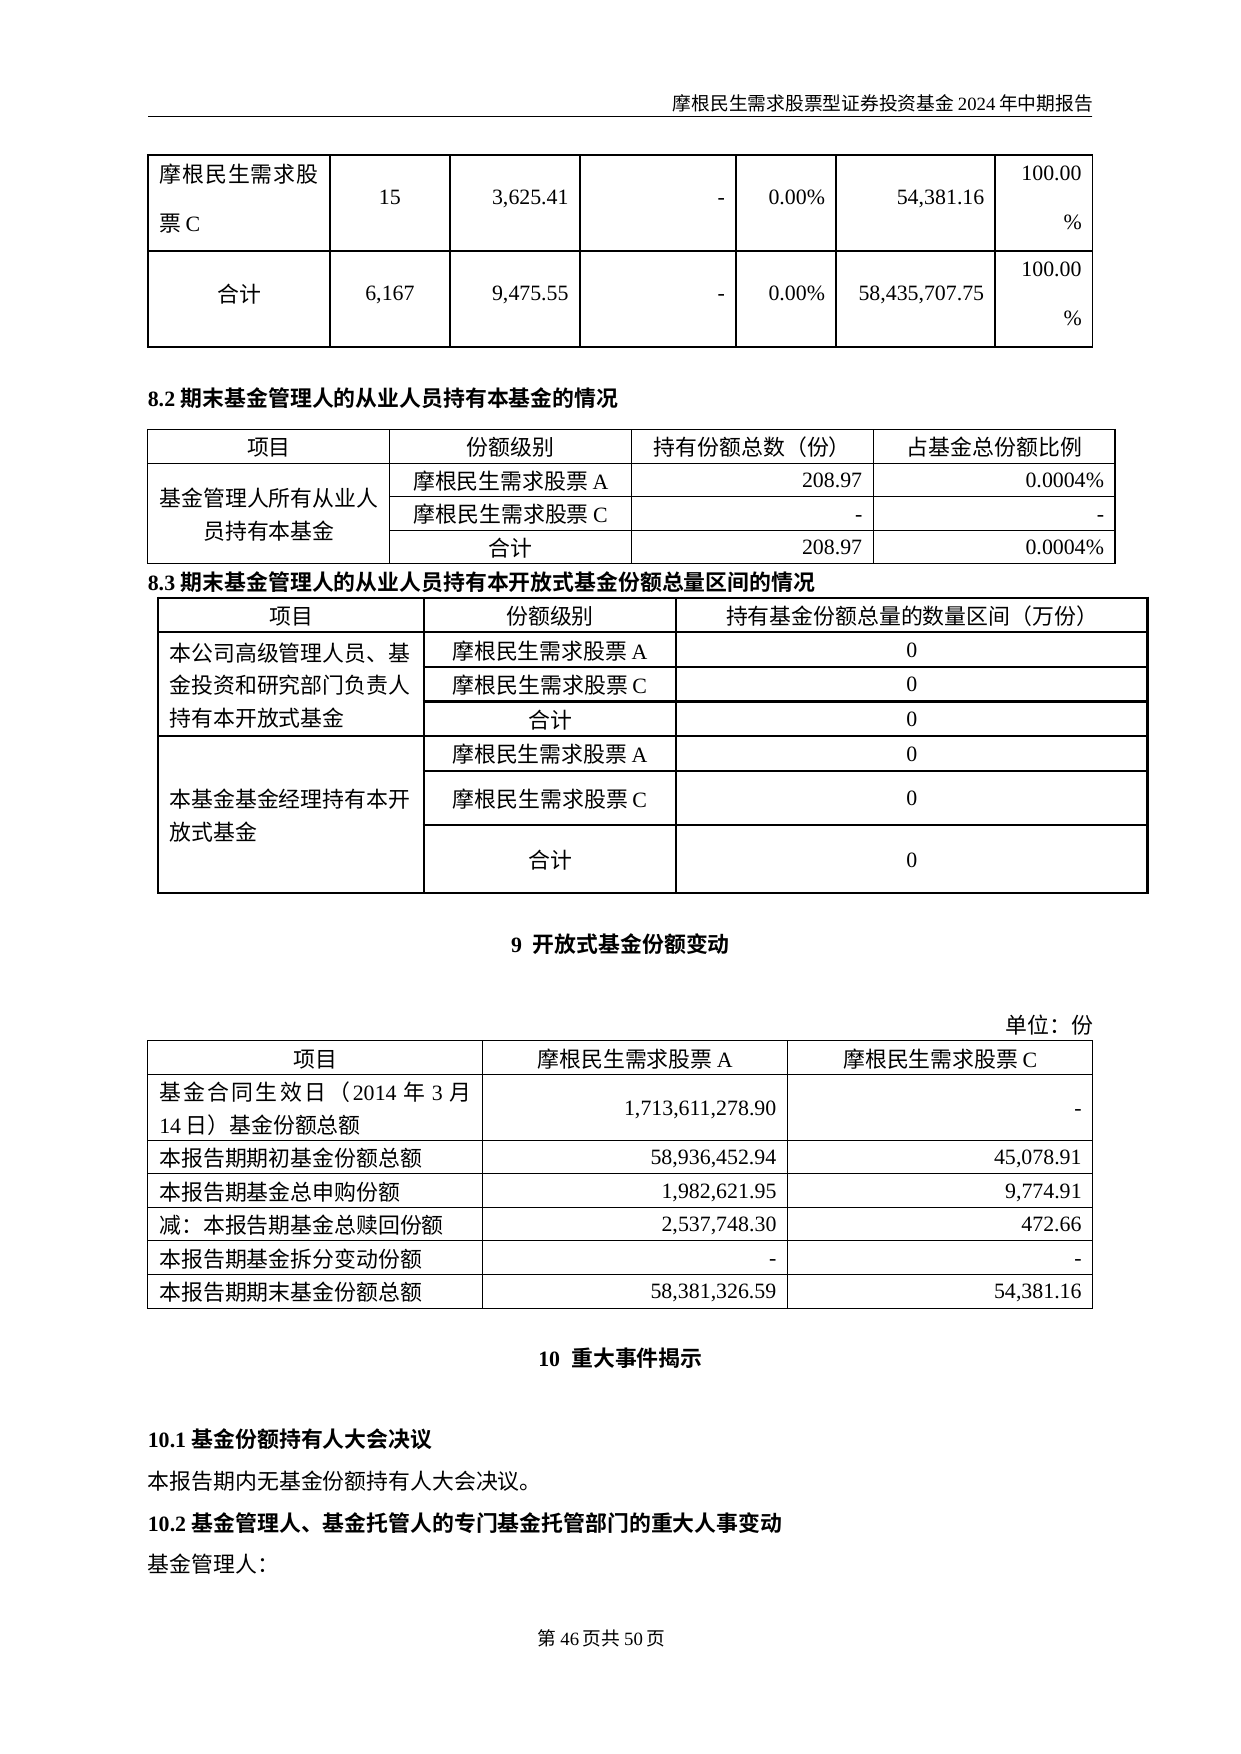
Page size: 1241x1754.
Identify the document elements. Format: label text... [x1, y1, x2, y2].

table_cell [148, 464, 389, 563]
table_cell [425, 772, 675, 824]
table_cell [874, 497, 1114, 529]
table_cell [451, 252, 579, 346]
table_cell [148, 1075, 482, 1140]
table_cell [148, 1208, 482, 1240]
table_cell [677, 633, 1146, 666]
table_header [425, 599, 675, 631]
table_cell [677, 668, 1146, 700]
subtitle 10 重大事件揭示 [148, 1341, 1092, 1373]
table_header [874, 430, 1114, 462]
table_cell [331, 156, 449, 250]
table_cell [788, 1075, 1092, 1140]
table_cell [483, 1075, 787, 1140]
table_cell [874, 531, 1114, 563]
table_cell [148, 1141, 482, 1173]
subtitle 9 开放式基金份额变动 [148, 927, 1092, 959]
subtitle 8.3 期末基金管理人的从业人员持有本开放式基金份额总量区间的情况 [148, 564, 1092, 597]
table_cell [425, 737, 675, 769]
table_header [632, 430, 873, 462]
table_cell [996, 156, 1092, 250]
text 单位：份 [148, 1008, 1092, 1040]
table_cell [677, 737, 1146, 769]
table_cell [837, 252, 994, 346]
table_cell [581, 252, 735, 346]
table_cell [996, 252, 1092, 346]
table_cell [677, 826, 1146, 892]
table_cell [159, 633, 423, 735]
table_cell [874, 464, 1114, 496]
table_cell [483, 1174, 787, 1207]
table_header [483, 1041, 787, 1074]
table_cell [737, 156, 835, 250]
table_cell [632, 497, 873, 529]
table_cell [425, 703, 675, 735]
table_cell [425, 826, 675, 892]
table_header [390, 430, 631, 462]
subtitle 8.2 期末基金管理人的从业人员持有本基金的情况 [148, 381, 1092, 413]
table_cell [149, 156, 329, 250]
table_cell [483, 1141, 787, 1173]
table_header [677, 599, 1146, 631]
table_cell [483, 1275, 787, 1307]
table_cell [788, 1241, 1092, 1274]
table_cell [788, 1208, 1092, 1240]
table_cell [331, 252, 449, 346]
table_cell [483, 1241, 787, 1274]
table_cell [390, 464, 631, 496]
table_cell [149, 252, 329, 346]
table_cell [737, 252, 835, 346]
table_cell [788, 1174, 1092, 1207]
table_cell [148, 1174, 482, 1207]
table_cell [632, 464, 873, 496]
subtitle 10.2 基金管理人、基金托管人的专门基金托管部门的重大人事变动 [148, 1505, 1092, 1538]
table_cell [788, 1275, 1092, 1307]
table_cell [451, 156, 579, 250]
text 本报告期内无基金份额持有人大会决议。 [148, 1463, 1092, 1496]
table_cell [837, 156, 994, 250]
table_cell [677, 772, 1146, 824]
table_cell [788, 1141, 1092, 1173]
text 基金管理人： [148, 1547, 1092, 1579]
subtitle 10.1 基金份额持有人大会决议 [148, 1422, 1092, 1454]
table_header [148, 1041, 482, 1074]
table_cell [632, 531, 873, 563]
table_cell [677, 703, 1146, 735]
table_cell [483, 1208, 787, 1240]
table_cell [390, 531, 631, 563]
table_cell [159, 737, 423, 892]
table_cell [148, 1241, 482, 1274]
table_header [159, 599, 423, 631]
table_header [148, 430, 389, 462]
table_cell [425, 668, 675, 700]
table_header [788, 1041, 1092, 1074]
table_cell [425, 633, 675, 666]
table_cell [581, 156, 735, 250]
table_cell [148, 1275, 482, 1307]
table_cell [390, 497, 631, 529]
